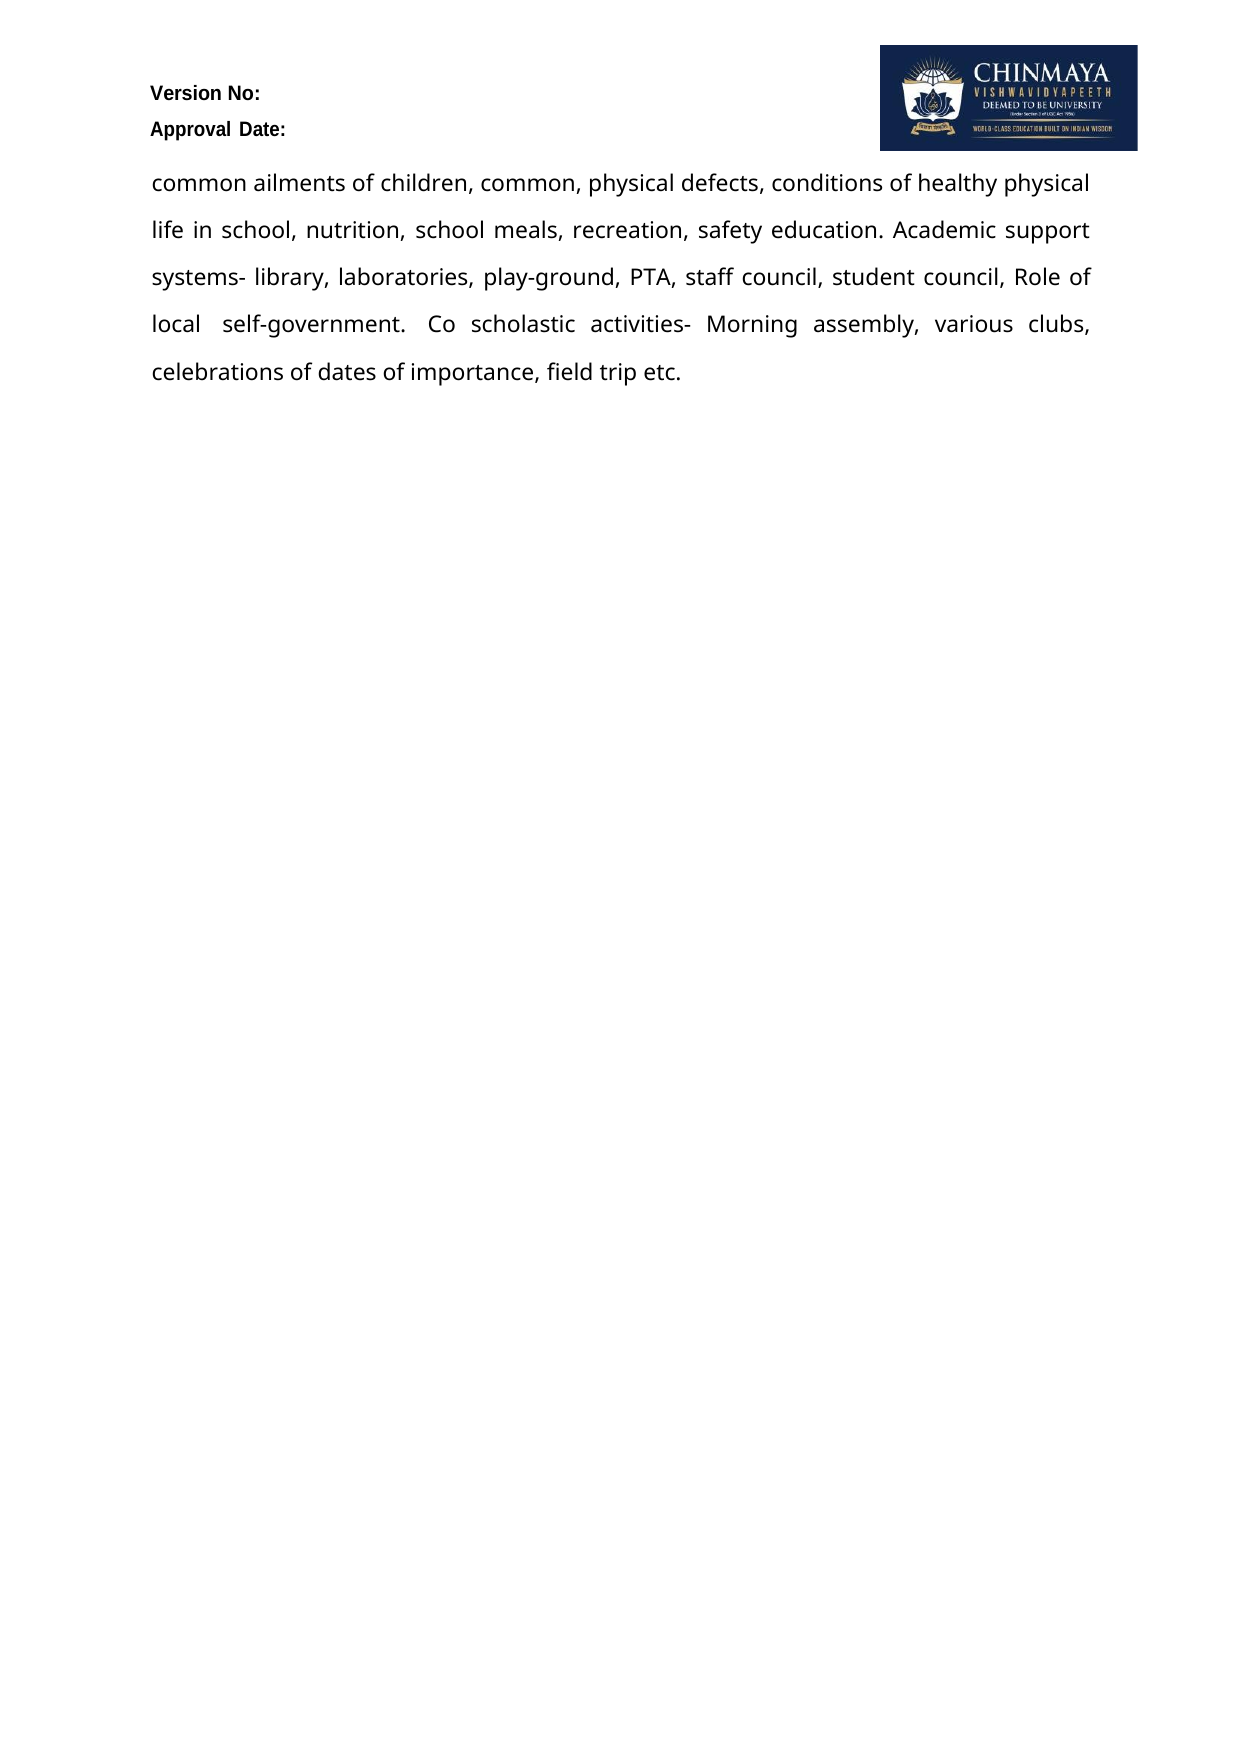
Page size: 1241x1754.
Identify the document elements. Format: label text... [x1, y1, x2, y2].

picture [880, 45, 1138, 151]
